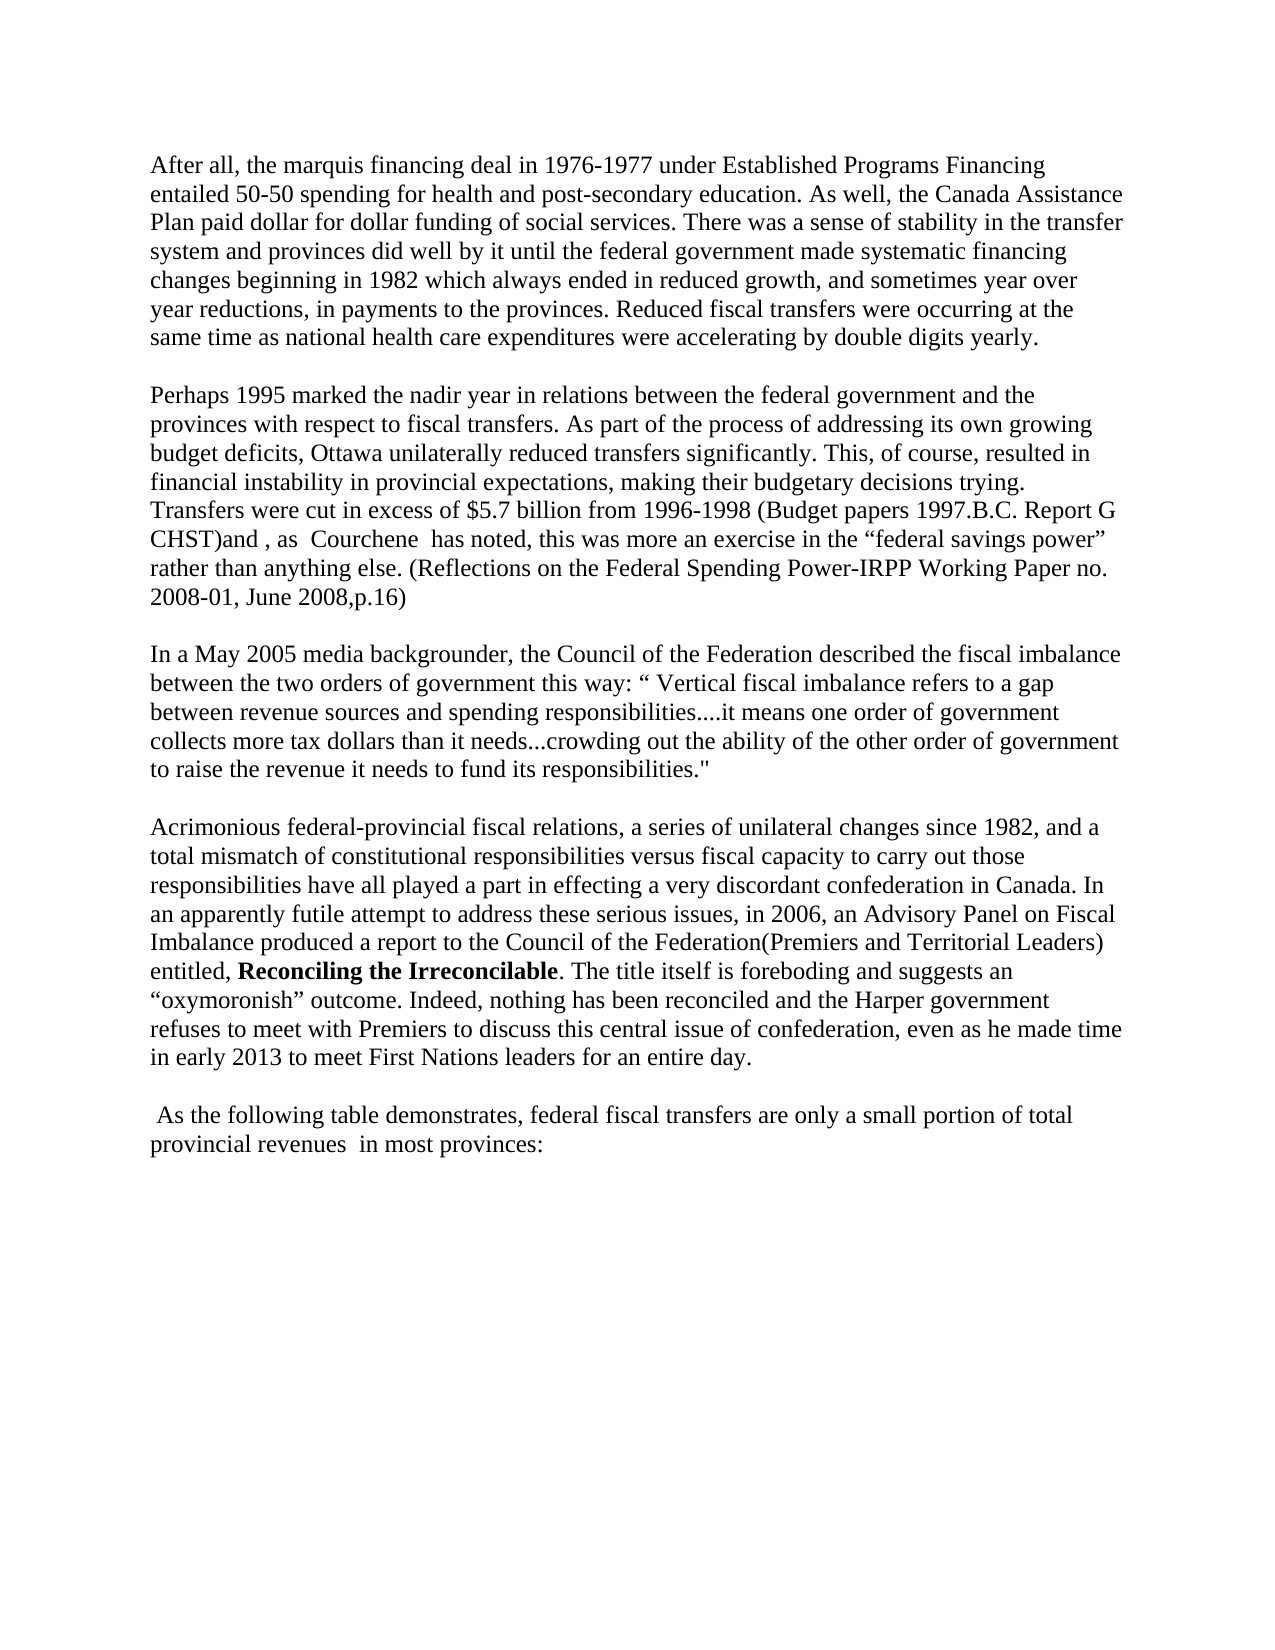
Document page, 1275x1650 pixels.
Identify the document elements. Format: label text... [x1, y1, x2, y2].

text After all, the marquis financing deal in 1976-1977 under Established Programs Financing entailed 50-50 spending for health and post-secondary education. As well, the Canada Assistance Plan paid dollar for dollar funding of social services. There was a sense of stability in the transfer system and provinces did well by it until the federal government made systematic financing changes beginning in 1982 which always ended in reduced growth, and sometimes year over year reductions, in payments to the provinces. Reduced fiscal transfers were occurring at the same time as national health care expenditures were accelerating by double digits yearly. [150, 150, 1125, 351]
text In a May 2005 media backgrounder, the Council of the Federation described the fiscal imbalance between the two orders of government this way: “ Vertical fiscal imbalance refers to a gap between revenue sources and spending responsibilities....it means one order of government collects more tax dollars than it needs...crowding out the ability of the other order of government to raise the revenue it needs to fund its responsibilities." [150, 639, 1125, 783]
text Perhaps 1995 marked the nadir year in relations between the federal government and the provinces with respect to fiscal transfers. As part of the process of addressing its own growing budget deficits, Ottawa unilaterally reduced transfers significantly. This, of course, resulted in financial instability in provincial expectations, making their budgetary decisions trying. Transfers were cut in excess of $5.7 billion from 1996-1998 (Budget papers 1997.B.C. Report G CHST)and , as Courchene has noted, this was more an exercise in the “federal savings power” rather than anything else. (Reflections on the Federal Spending Power-IRPP Working Paper no. 2008-01, June 2008,p.16) [150, 380, 1125, 610]
text Acrimonious federal-provincial fiscal relations, a series of unilateral changes since 1982, and a total mismatch of constitutional responsibilities versus fiscal capacity to carry out those responsibilities have all played a part in effecting a very discordant confederation in Canada. In an apparently futile attempt to address these serious issues, in 2006, an Advisory Panel on Fiscal Imbalance produced a report to the Council of the Federation(Premiers and Territorial Leaders) entitled, Reconciling the Irreconcilable. The title itself is foreboding and suggests an “oxymoronish” outcome. Indeed, nothing has been reconciled and the Harper government refuses to meet with Premiers to discuss this central issue of confederation, even as he made time in early 2013 to meet First Nations leaders for an entire day. [150, 812, 1125, 1071]
text As the following table demonstrates, federal fiscal transfers are only a small portion of total provincial revenues in most provinces: [150, 1100, 1125, 1158]
